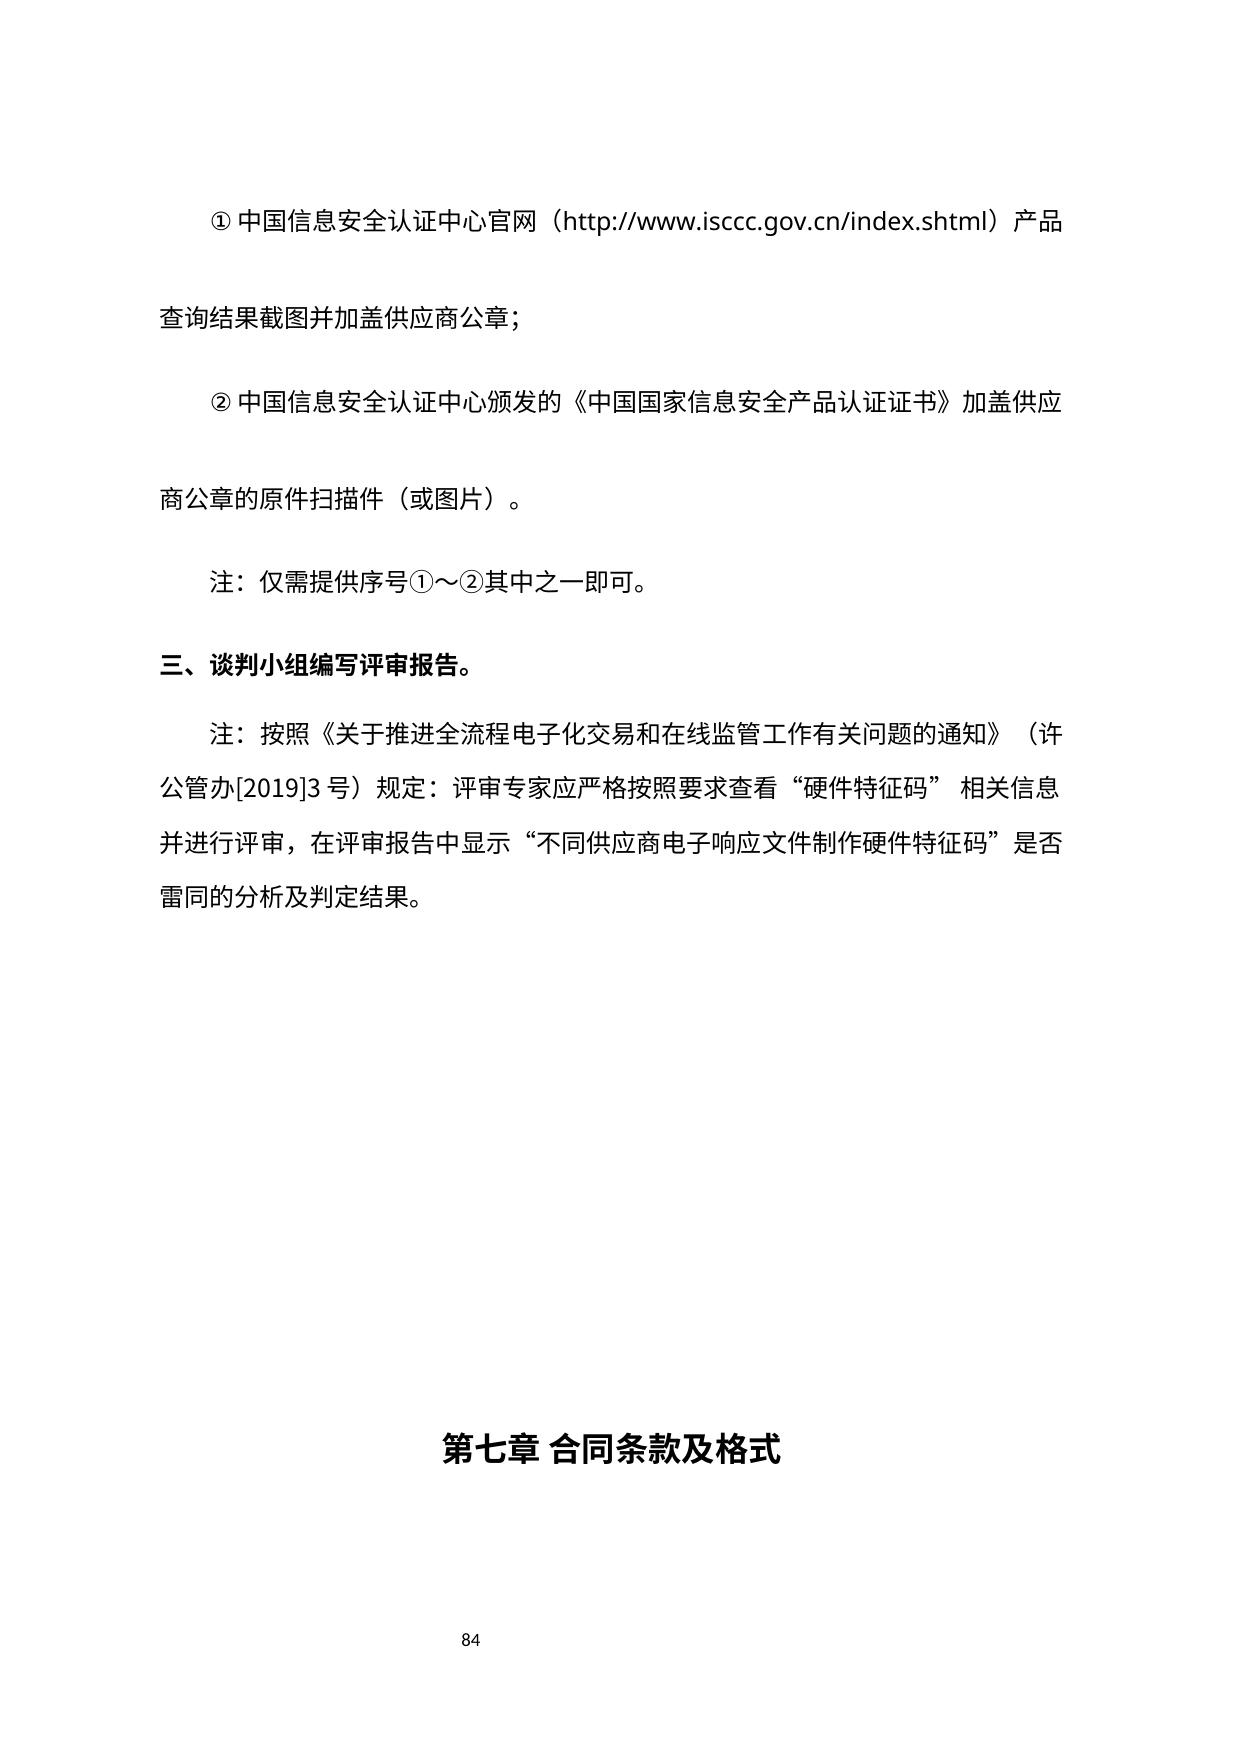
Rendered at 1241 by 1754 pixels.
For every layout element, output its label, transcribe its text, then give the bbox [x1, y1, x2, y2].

text ②中国信息安全认证中心颁发的《中国国家信息安全产品认证证书》加盖供应商公章的原件扫描件（或图片）。 [159, 368, 1063, 530]
list 谈判小组编写评审报告。 [159, 631, 1063, 696]
text 注：仅需提供序号①～②其中之一即可。 [159, 548, 1063, 613]
text ①中国信息安全认证中心官网（http://www.isccc.gov.cn/index.shtml）产品查询结果截图并加盖供应商公章； [159, 187, 1063, 349]
text 第七章 合同条款及格式 [159, 1414, 1063, 1479]
text 注：按照《关于推进全流程电子化交易和在线监管工作有关问题的通知》（许公管办[2019]3号）规定：评审专家应严格按照要求查看“硬件特征码” 相关信息并进行评审，在评审报告中显示“不同供应商电子响应文件制作硬件特征码”是否雷同的分析及判定结果。 [159, 714, 1063, 954]
